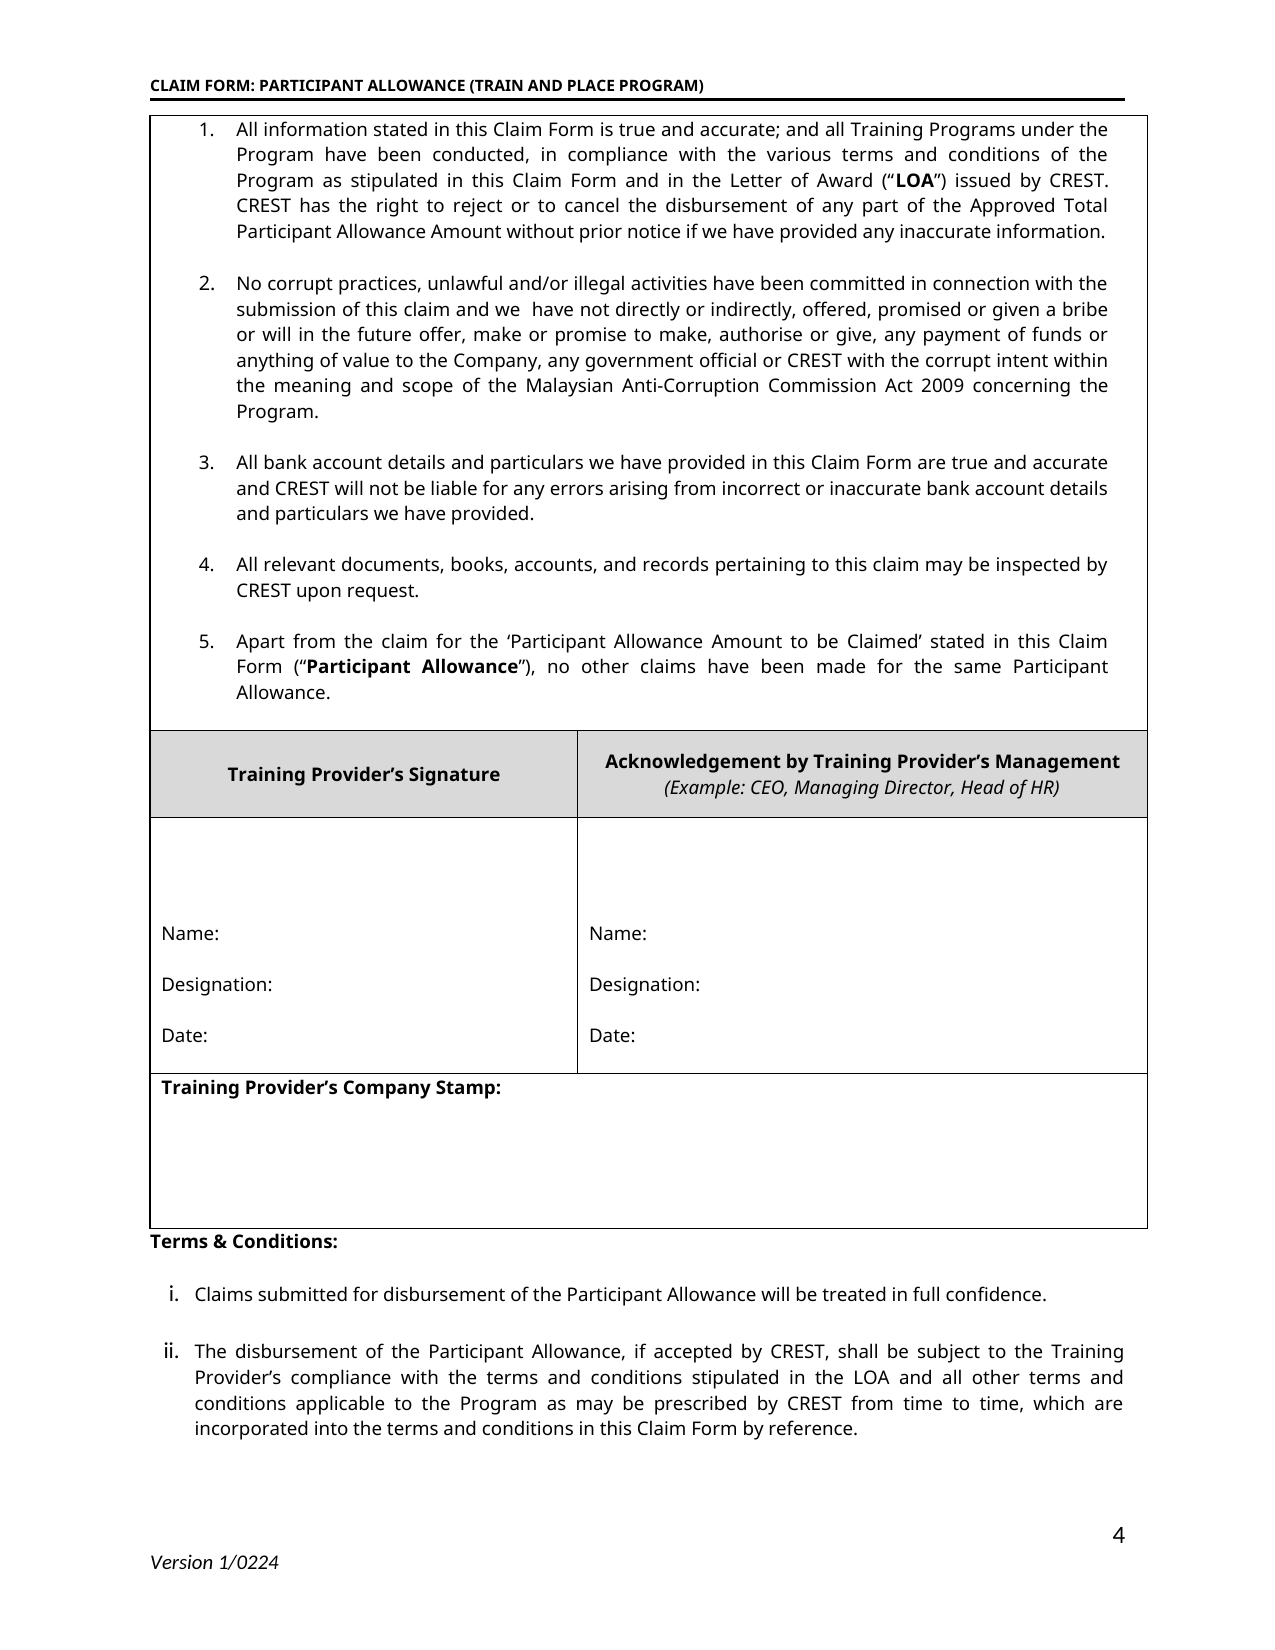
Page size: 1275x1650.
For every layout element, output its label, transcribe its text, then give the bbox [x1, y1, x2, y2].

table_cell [151, 116, 1147, 730]
text Terms & Conditions: [150, 1229, 1125, 1254]
table_cell Name: Designation: Date: [578, 818, 1147, 1073]
table_cell Training Provider’s Company Stamp: [151, 1074, 1147, 1227]
table_cell Name: Designation: Date: [151, 818, 577, 1073]
table_cell Acknowledgement by Training Provider’s Management (Example: CEO, Managing Director, Head of HR) [578, 731, 1147, 817]
list The disbursement of the Participant Allowance, if accepted by CREST, shall be subject to the Training Provider’s compliance with the terms and conditions stipulated in the LOA and all other terms and conditions applicable to the Program as may be prescribed by CREST from time to time, which are incorporated into the terms and conditions in this Claim Form by reference. [179, 1336, 1125, 1441]
table_cell Training Provider’s Signature [151, 731, 577, 817]
list Claims submitted for disbursement of the Participant Allowance will be treated in full confidence. [179, 1279, 1125, 1307]
